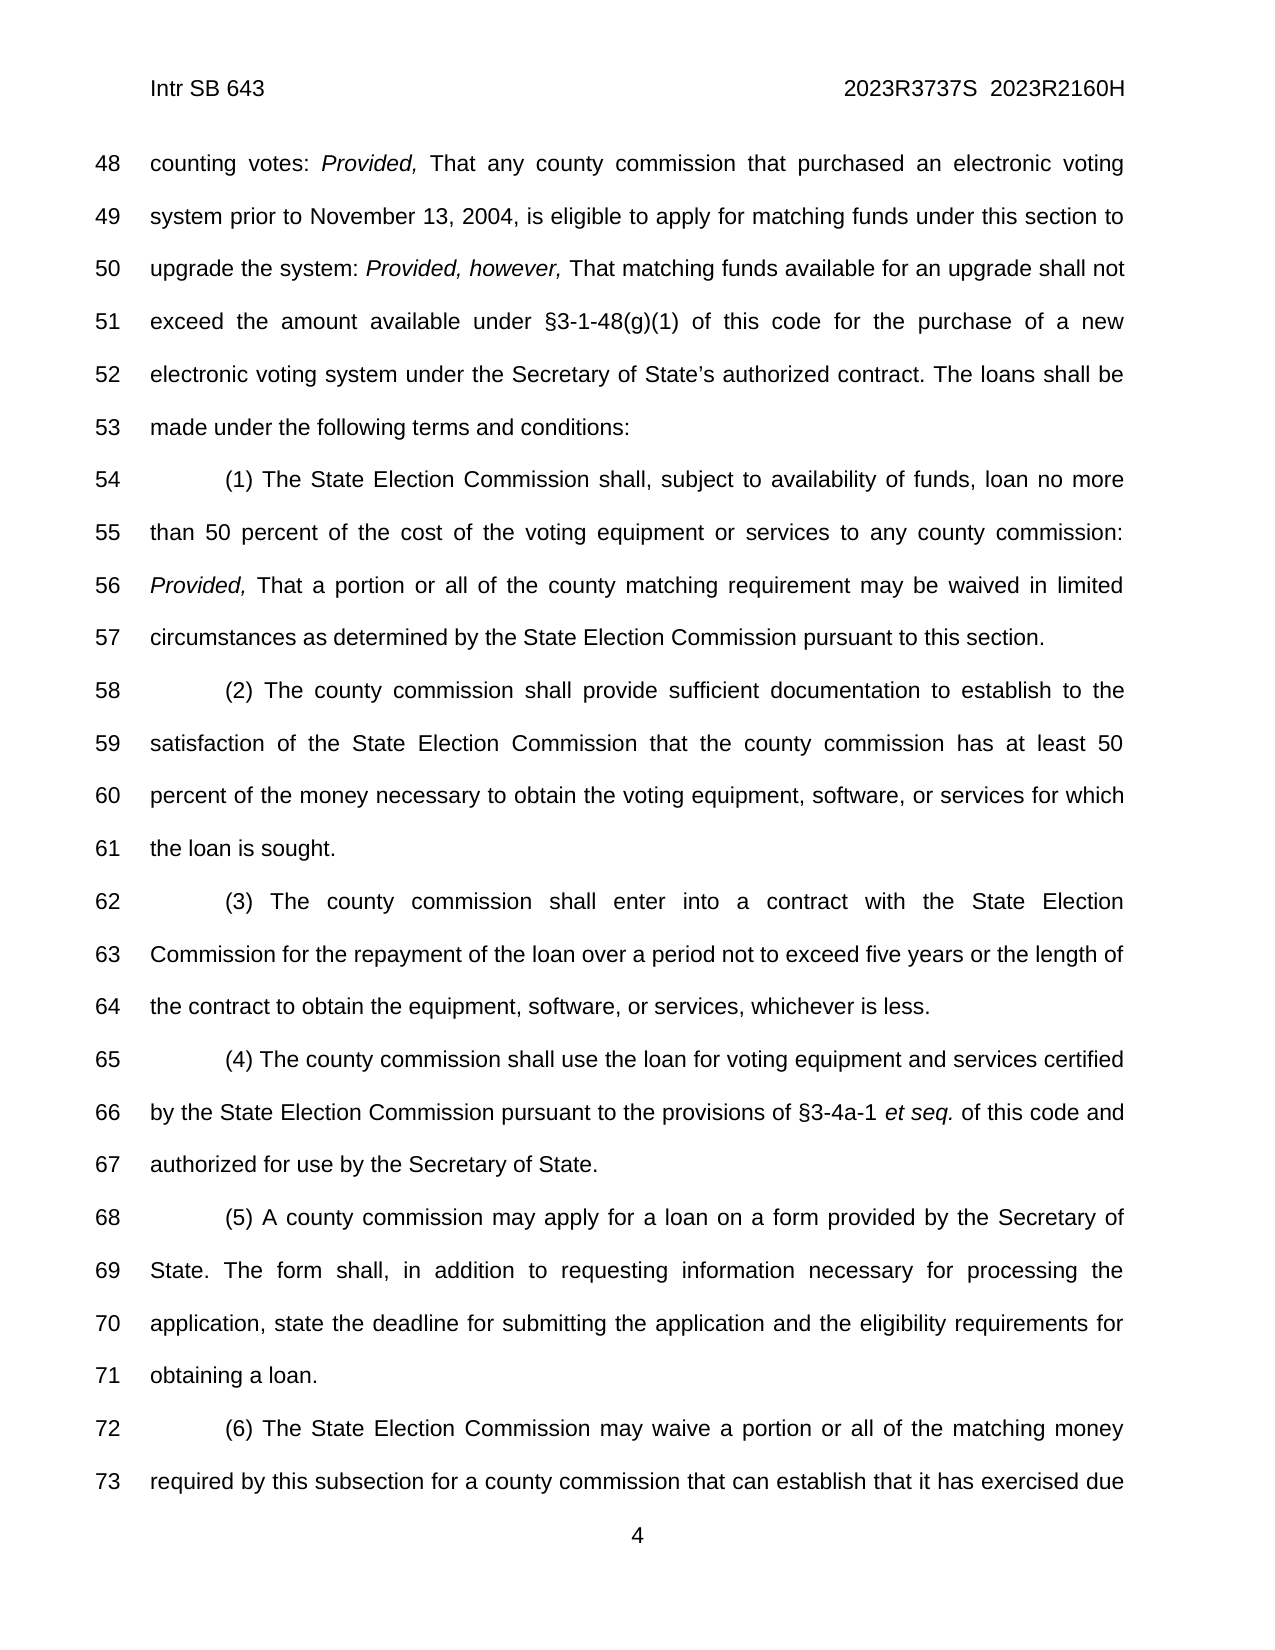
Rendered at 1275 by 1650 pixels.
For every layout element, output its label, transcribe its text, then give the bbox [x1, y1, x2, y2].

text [150, 150, 1125, 440]
text (4) The county commission shall use the loan for voting equipment and services certified by the State Election Commission pursuant to the provisions of §3-4a-1 et seq. of this code and authorized for use by the Secretary of State. [150, 1046, 1125, 1178]
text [150, 1415, 1125, 1494]
text (2) The county commission shall provide sufficient documentation to establish to the satisfaction of the State Election Commission that the county commission has at least 50 percent of the money necessary to obtain the voting equipment, software, or services for which the loan is sought. [150, 677, 1125, 862]
text (3) The county commission shall enter into a contract with the State Election Commission for the repayment of the loan over a period not to exceed five years or the length of the contract to obtain the equipment, software, or services, whichever is less. [150, 888, 1125, 1020]
text (1) The State Election Commission shall, subject to availability of funds, loan no more than 50 percent of the cost of the voting equipment or services to any county commission: Provided, That a portion or all of the county matching requirement may be waived in limited circumstances as determined by the State Election Commission pursuant to this section. [150, 466, 1125, 651]
text (5) A county commission may apply for a loan on a form provided by the Secretary of State. The form shall, in addition to requesting information necessary for processing the application, state the deadline for submitting the application and the eligibility requirements for obtaining a loan. [150, 1204, 1125, 1389]
